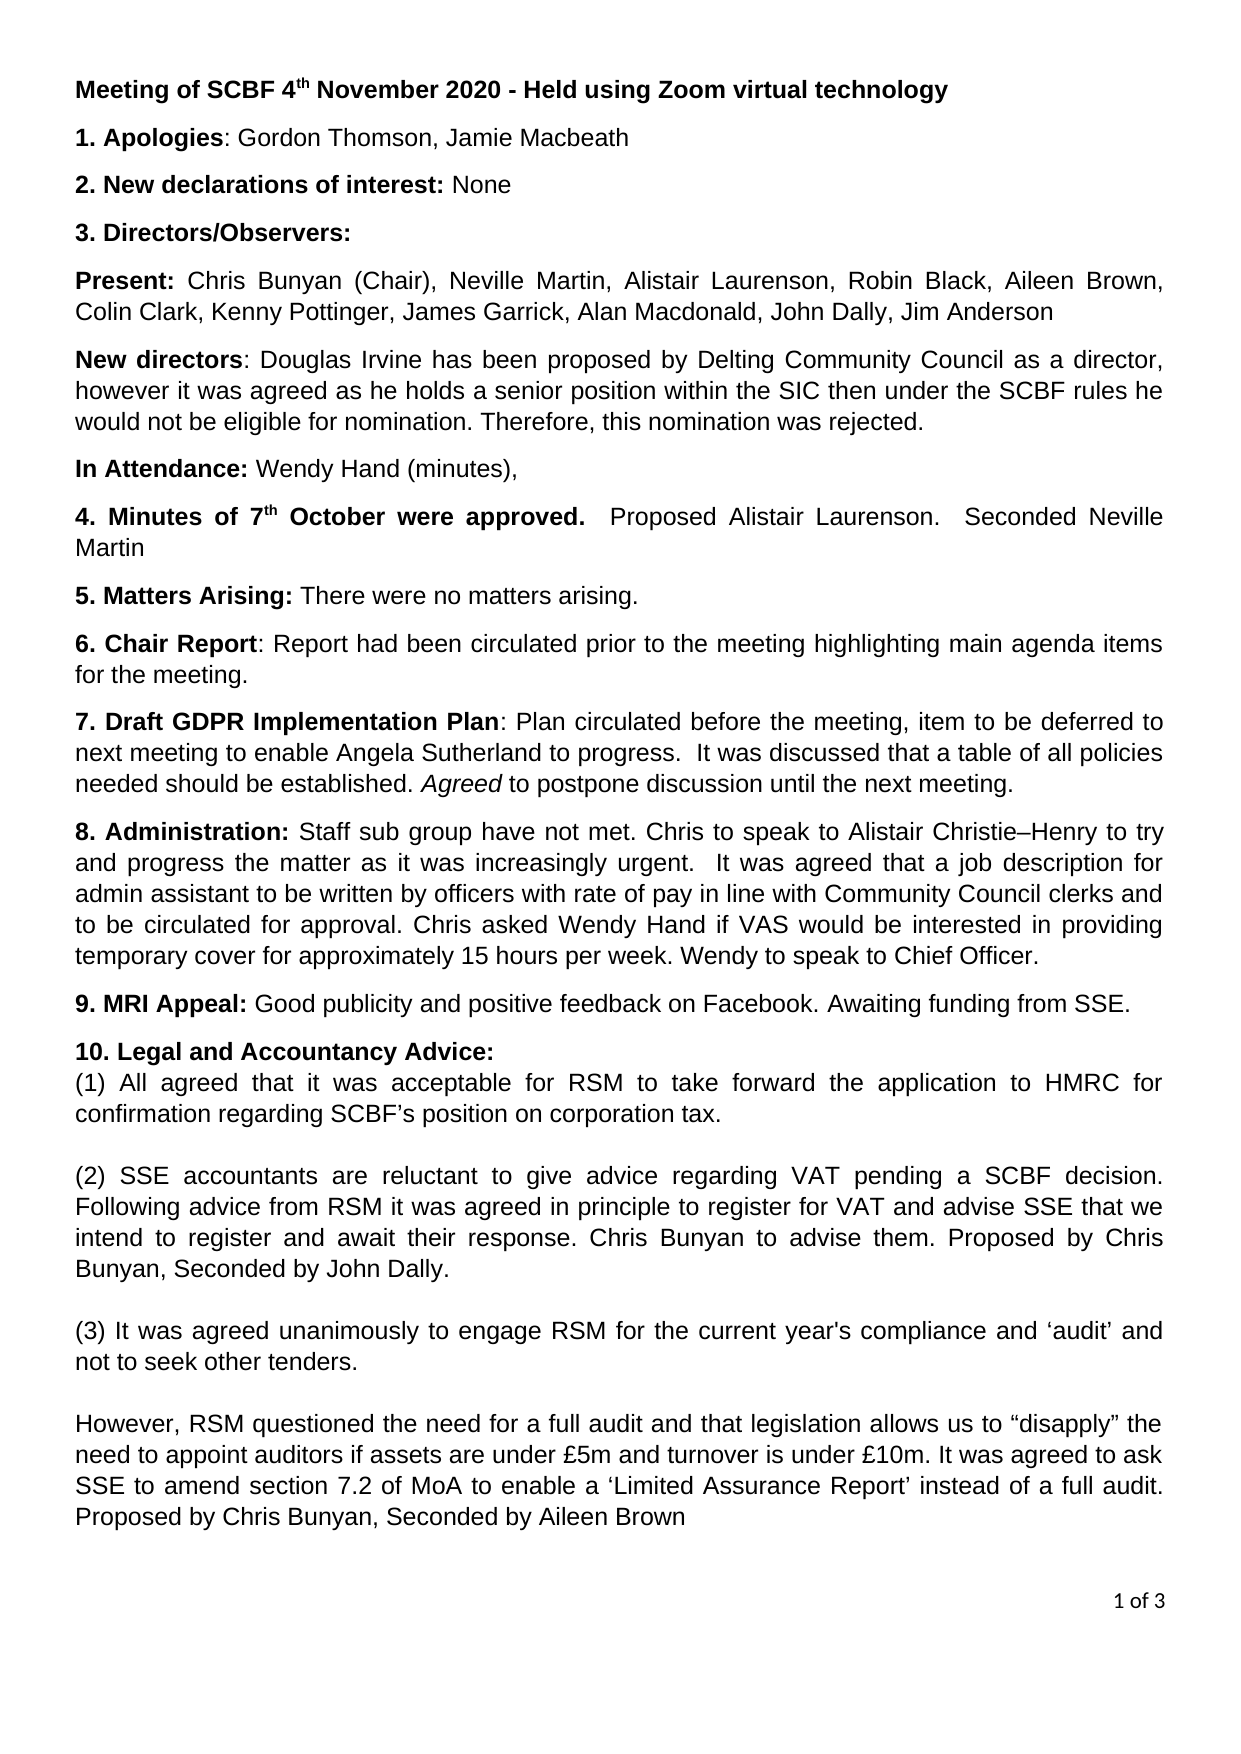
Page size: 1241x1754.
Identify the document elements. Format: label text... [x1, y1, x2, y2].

text (3) It was agreed unanimously to engage RSM for the current year's compliance and ‘audit’ and not to seek other tenders. [75, 1316, 1165, 1376]
text (2) SSE accountants are reluctant to give advice regarding VAT pending a SCBF decision. Following advice from RSM it was agreed in principle to register for VAT and advise SSE that we intend to register and await their response. Chris Bunyan to advise them. Proposed by Chris Bunyan, Seconded by John Dally. [75, 1161, 1165, 1283]
text 6. Chair Report: Report had been circulated prior to the meeting highlighting main agenda items for the meeting. [75, 628, 1165, 688]
text 4. Minutes of 7th October were approved. Proposed Alistair Laurenson. Seconded Neville Martin [75, 502, 1165, 562]
text Meeting of SCBF 4th November 2020 - Held using Zoom virtual technology [75, 75, 1165, 104]
text 3. Directors/Observers: [75, 218, 1165, 247]
text 9. MRI Appeal: Good publicity and positive feedback on Facebook. Awaiting funding from SSE. [75, 989, 1165, 1018]
text Present: Chris Bunyan (Chair), Neville Martin, Alistair Laurenson, Robin Black, Aileen Brown, Colin Clark, Kenny Pottinger, James Garrick, Alan Macdonald, John Dally, Jim Anderson [75, 266, 1165, 326]
text 7. Draft GDPR Implementation Plan: Plan circulated before the meeting, item to be deferred to next meeting to enable Angela Sutherland to progress. It was discussed that a table of all policies needed should be established. Agreed to postpone discussion until the next meeting. [75, 707, 1165, 798]
text However, RSM questioned the need for a full audit and that legislation allows us to “disapply” the need to appoint auditors if assets are under £5m and turnover is under £10m. It was agreed to ask SSE to amend section 7.2 of MoA to enable a ‘Limited Assurance Report’ instead of a full audit. Proposed by Chris Bunyan, Seconded by Aileen Brown [75, 1409, 1165, 1531]
text 8. Administration: Staff sub group have not met. Chris to speak to Alistair Christie–Henry to try and progress the matter as it was increasingly urgent. It was agreed that a job description for admin assistant to be written by officers with rate of pay in line with Community Council clerks and to be circulated for approval. Chris asked Wendy Hand if VAS would be interested in providing temporary cover for approximately 15 hours per week. Wendy to speak to Chief Officer. [75, 817, 1165, 970]
text (1) All agreed that it was acceptable for RSM to take forward the application to HMRC for confirmation regarding SCBF’s position on corporation tax. [75, 1068, 1165, 1127]
text 10. Legal and Accountancy Advice: [75, 1037, 1165, 1065]
text 2. New declarations of interest: None [75, 170, 1165, 199]
text 1. Apologies: Gordon Thomson, Jamie Macbeath [75, 123, 1165, 151]
text In Attendance: Wendy Hand (minutes), [75, 454, 1165, 483]
text 5. Matters Arising: There were no matters arising. [75, 581, 1165, 609]
text New directors: Douglas Irvine has been proposed by Delting Community Council as a director, however it was agreed as he holds a senior position within the SIC then under the SCBF rules he would not be eligible for nomination. Therefore, this nomination was rejected. [75, 344, 1165, 435]
